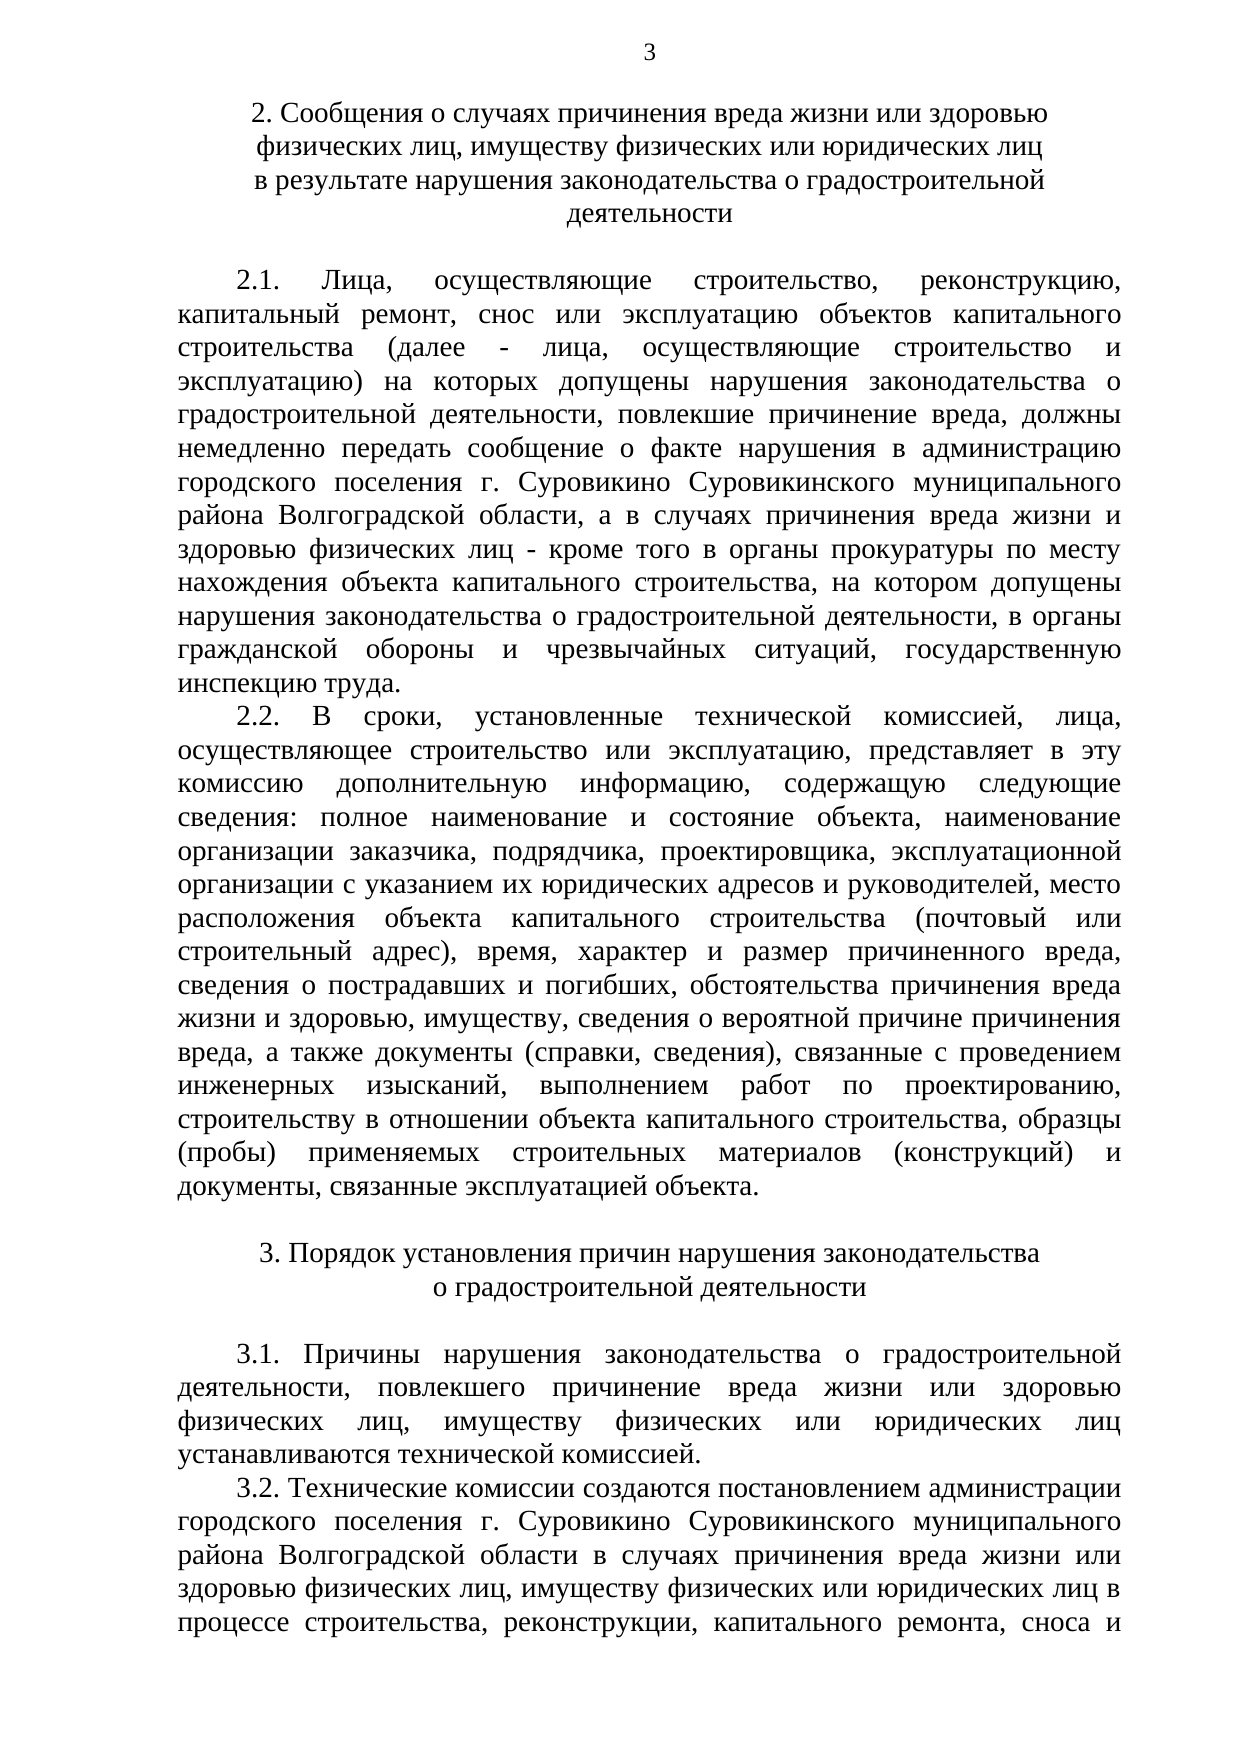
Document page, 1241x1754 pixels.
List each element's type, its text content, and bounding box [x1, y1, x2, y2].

text 3. Порядок установления причин нарушения законодательства [177, 1235, 1122, 1269]
text 2. Сообщения о случаях причинения вреда жизни или здоровью [177, 95, 1122, 128]
text 3.1. Причины нарушения законодательства о градостроительной деятельности, повлекшего причинение вреда жизни или здоровью физических лиц, имуществу физических или юридических лиц устанавливаются технической комиссией. [177, 1336, 1122, 1470]
text деятельности [177, 195, 1122, 229]
text в результате нарушения законодательства о градостроительной [177, 162, 1122, 195]
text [177, 1470, 1122, 1638]
text 2.1. Лица, осуществляющие строительство, реконструкцию, капитальный ремонт, снос или эксплуатацию объектов капитального строительства (далее - лица, осуществляющие строительство и эксплуатацию) на которых допущены нарушения законодательства о градостроительной деятельности, повлекшие причинение вреда, должны немедленно передать сообщение о факте нарушения в администрацию городского поселения г. Суровикино Суровикинского муниципального района Волгоградской области, а в случаях причинения вреда жизни и здоровью физических лиц - кроме того в органы прокуратуры по месту нахождения объекта капитального строительства, на котором допущены нарушения законодательства о градостроительной деятельности, в органы гражданской обороны и чрезвычайных ситуаций, государственную инспекцию труда. [177, 262, 1122, 698]
text физических лиц, имуществу физических или юридических лиц [177, 128, 1122, 162]
text 2.2. В сроки, установленные технической комиссией, лица, осуществляющее строительство или эксплуатацию, представляет в эту комиссию дополнительную информацию, содержащую следующие сведения: полное наименование и состояние объекта, наименование организации заказчика, подрядчика, проектировщика, эксплуатационной организации с указанием их юридических адресов и руководителей, место расположения объекта капитального строительства (почтовый или строительный адрес), время, характер и размер причиненного вреда, сведения о пострадавших и погибших, обстоятельства причинения вреда жизни и здоровью, имуществу, сведения о вероятной причине причинения вреда, а также документы (справки, сведения), связанные с проведением инженерных изысканий, выполнением работ по проектированию, строительству в отношении объекта капитального строительства, образцы (пробы) применяемых строительных материалов (конструкций) и документы, связанные эксплуатацией объекта. [177, 698, 1122, 1202]
text о градостроительной деятельности [177, 1269, 1122, 1302]
